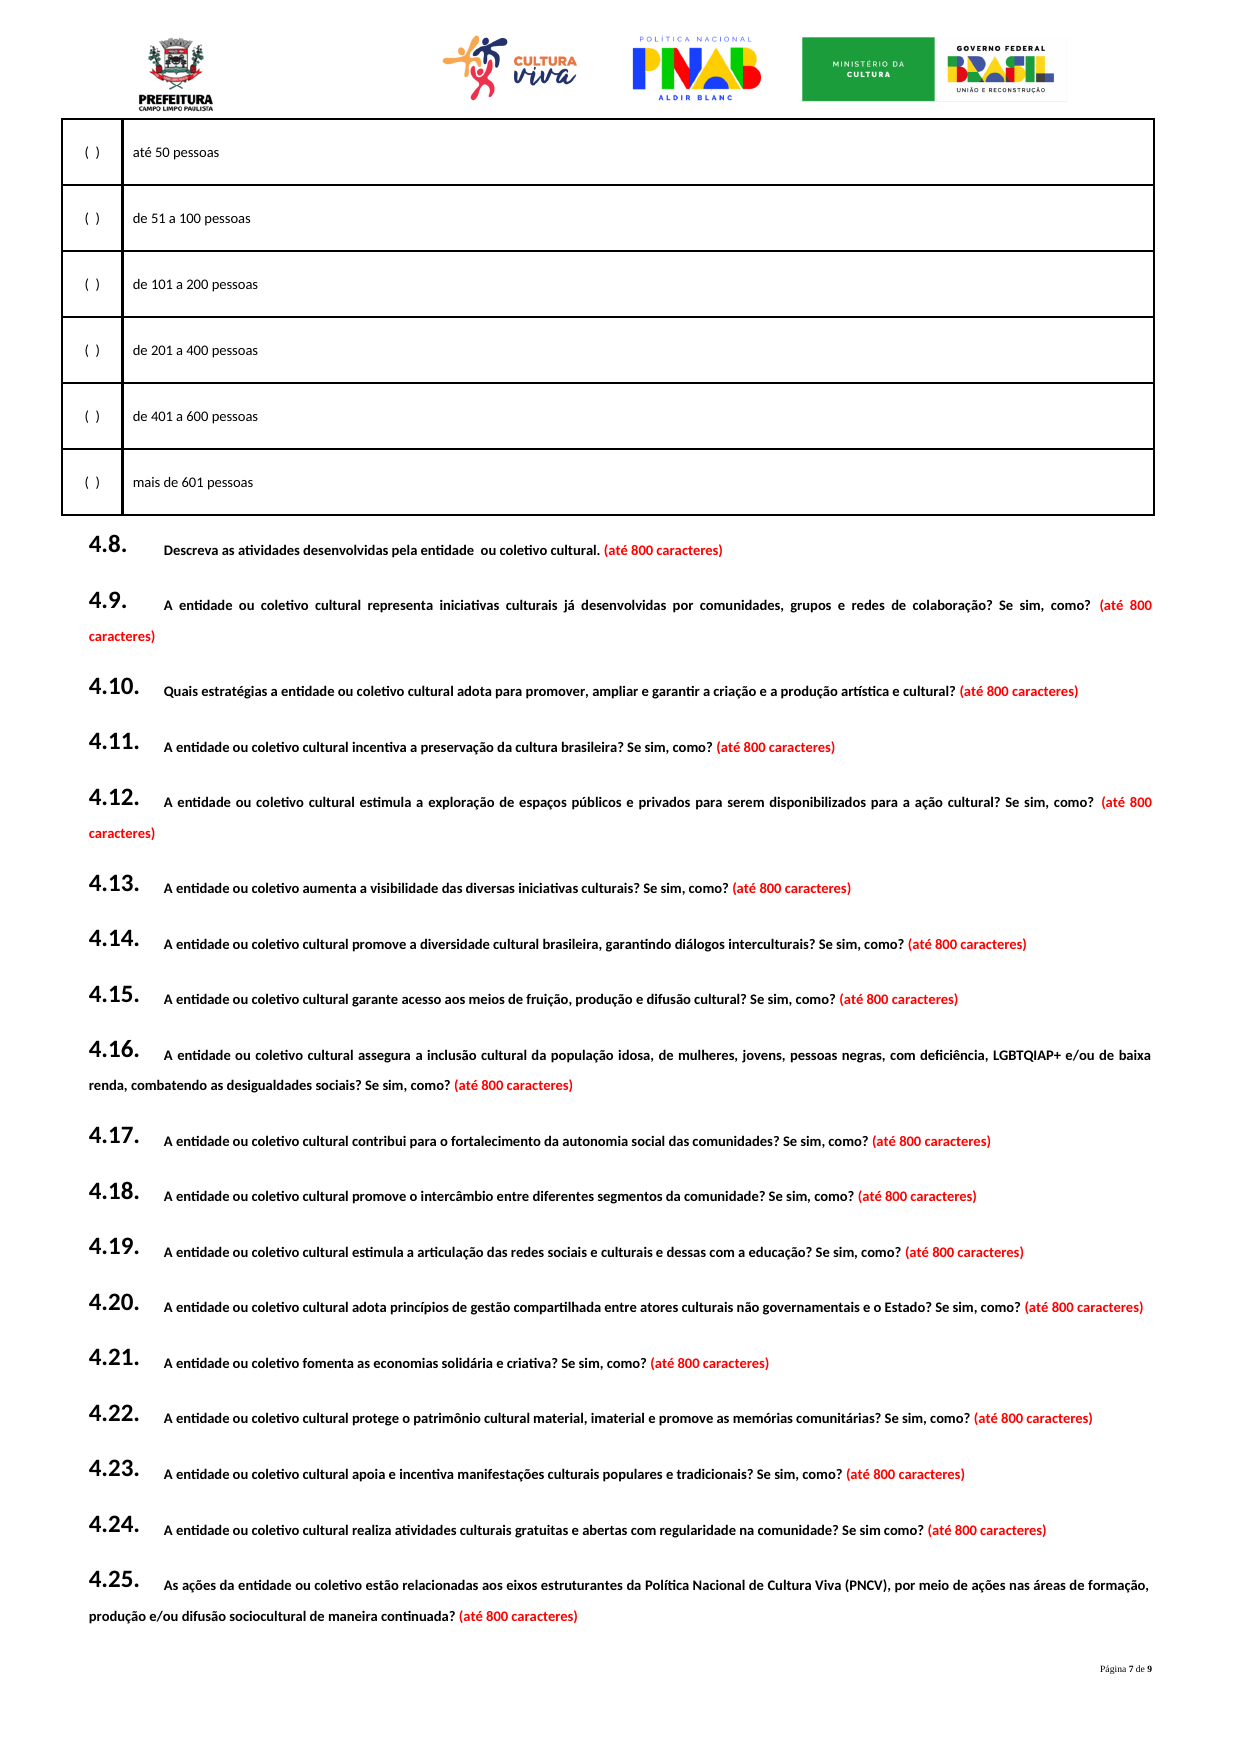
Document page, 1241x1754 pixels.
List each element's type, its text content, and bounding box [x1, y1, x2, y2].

list A entidade ou coletivo cultural estimula a articulação das redes sociais e culturais e dessas com a educação? Se sim, como? (até 800 caracteres) [88, 1231, 1152, 1261]
list A entidade ou coletivo cultural assegura a inclusão cultural da população idosa, de mulheres, jovens, pessoas negras, com deficiência, LGBTQIAP+ e/ou de baixa renda, combatendo as desigualdades sociais? Se sim, como? (até 800 caracteres) [88, 1033, 1152, 1094]
list Descreva as atividades desenvolvidas pela entidade ou coletivo cultural. (até 800 caracteres) [88, 528, 1152, 559]
table_cell ( ) [63, 186, 121, 250]
list A entidade ou coletivo cultural protege o patrimônio cultural material, imaterial e promove as memórias comunitárias? Se sim, como? (até 800 caracteres) [88, 1397, 1152, 1428]
table_cell de 51 a 100 pessoas [124, 186, 1153, 250]
table_cell ( ) [63, 384, 121, 448]
list A entidade ou coletivo cultural representa iniciativas culturais já desenvolvidas por comunidades, grupos e redes de colaboração? Se sim, como? (até 800 caracteres) [88, 584, 1152, 645]
table_cell mais de 601 pessoas [124, 450, 1153, 514]
table_cell de 201 a 400 pessoas [124, 318, 1153, 382]
table_cell ( ) [63, 450, 121, 514]
list Quais estratégias a entidade ou coletivo cultural adota para promover, ampliar e garantir a criação e a produção artística e cultural? (até 800 caracteres) [88, 670, 1152, 700]
list A entidade ou coletivo cultural estimula a exploração de espaços públicos e privados para serem disponibilizados para a ação cultural? Se sim, como? (até 800 caracteres) [88, 781, 1152, 842]
table_cell de 101 a 200 pessoas [124, 252, 1153, 316]
list A entidade ou coletivo fomenta as economias solidária e criativa? Se sim, como? (até 800 caracteres) [88, 1342, 1152, 1372]
table_cell ( ) [63, 252, 121, 316]
list A entidade ou coletivo cultural apoia e incentiva manifestações culturais populares e tradicionais? Se sim, como? (até 800 caracteres) [88, 1453, 1152, 1483]
list A entidade ou coletivo cultural promove a diversidade cultural brasileira, garantindo diálogos interculturais? Se sim, como? (até 800 caracteres) [88, 922, 1152, 953]
list A entidade ou coletivo cultural contribui para o fortalecimento da autonomia social das comunidades? Se sim, como? (até 800 caracteres) [88, 1119, 1152, 1150]
picture [120, 18, 231, 118]
table_cell de 401 a 600 pessoas [124, 384, 1153, 448]
list A entidade ou coletivo cultural garante acesso aos meios de fruição, produção e difusão cultural? Se sim, como? (até 800 caracteres) [88, 978, 1152, 1008]
picture [396, 27, 1078, 113]
list A entidade ou coletivo cultural incentiva a preservação da cultura brasileira? Se sim, como? (até 800 caracteres) [88, 725, 1152, 756]
list A entidade ou coletivo cultural promove o intercâmbio entre diferentes segmentos da comunidade? Se sim, como? (até 800 caracteres) [88, 1175, 1152, 1206]
list As ações da entidade ou coletivo estão relacionadas aos eixos estruturantes da Política Nacional de Cultura Viva (PNCV), por meio de ações nas áreas de formação, produção e/ou difusão sociocultural de maneira continuada? (até 800 caracteres) [88, 1564, 1152, 1625]
table_header até 50 pessoas [124, 120, 1153, 184]
list A entidade ou coletivo cultural realiza atividades culturais gratuitas e abertas com regularidade na comunidade? Se sim como? (até 800 caracteres) [88, 1508, 1152, 1539]
list A entidade ou coletivo aumenta a visibilidade das diversas iniciativas culturais? Se sim, como? (até 800 caracteres) [88, 867, 1152, 897]
table_header ( ) [63, 120, 121, 184]
list A entidade ou coletivo cultural adota princípios de gestão compartilhada entre atores culturais não governamentais e o Estado? Se sim, como? (até 800 caracteres) [88, 1286, 1152, 1317]
table_cell ( ) [63, 318, 121, 382]
